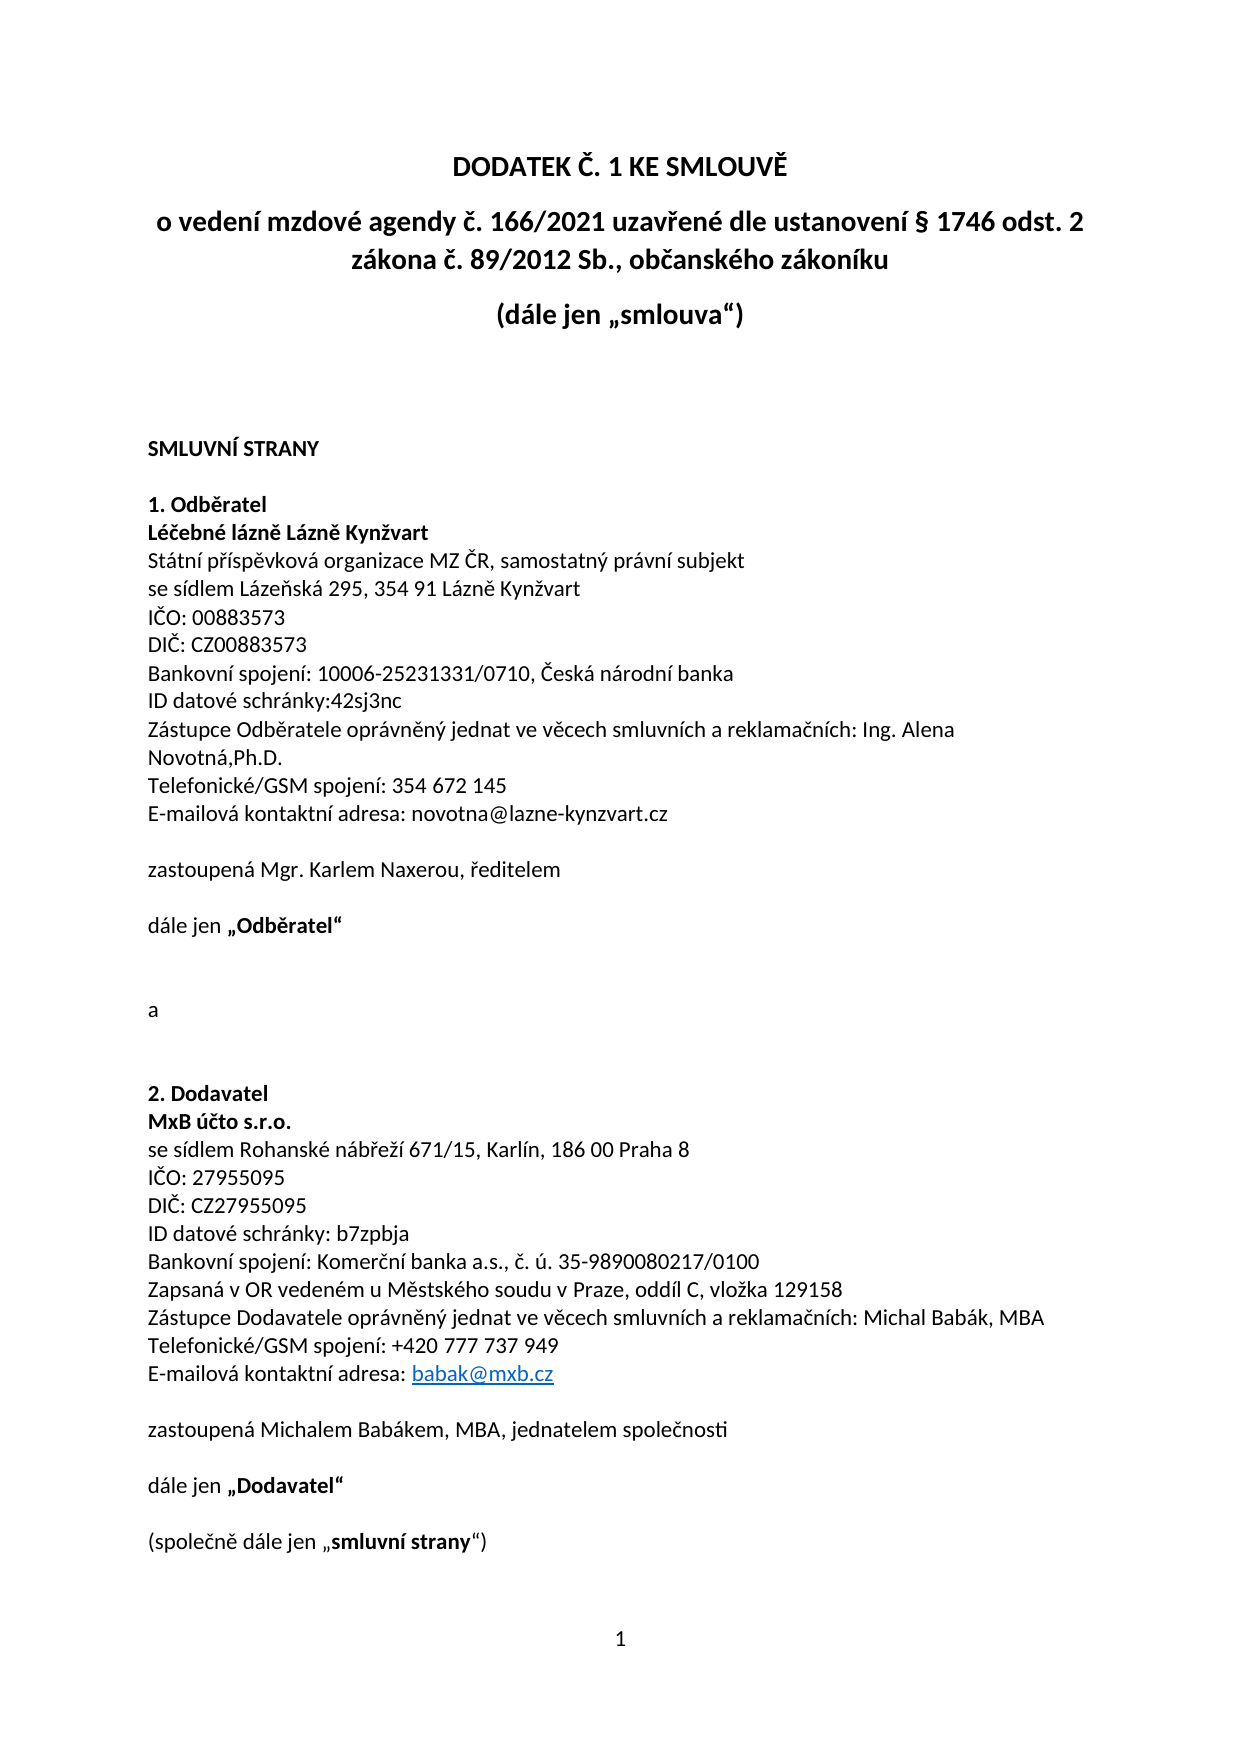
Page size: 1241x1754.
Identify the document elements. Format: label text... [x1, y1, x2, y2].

text Telefonické/GSM spojení: 354 672 145 [148, 771, 1093, 799]
text Léčebné lázně Lázně Kynžvart [148, 518, 1093, 547]
text o vedení mzdové agendy č. 166/2021 uzavřené dle ustanovení § 1746 odst. 2 zákona č. 89/2012 Sb., občanského zákoníku [148, 203, 1093, 277]
text DIČ: CZ00883573 [148, 631, 1093, 659]
text zastoupená Mgr. Karlem Naxerou, ředitelem [148, 855, 1093, 883]
text MxB účto s.r.o. [148, 1107, 1093, 1135]
text Bankovní spojení: Komerční banka a.s., č. ú. 35-9890080217/0100 [148, 1247, 1093, 1275]
text DODATEK Č. 1 KE SMLOUVĚ [148, 148, 1093, 183]
text Zástupce Odběratele oprávněný jednat ve věcech smluvních a reklamačních: Ing. Alena Novotná,Ph.D. [148, 715, 1093, 771]
text SMLUVNÍ STRANY [148, 434, 1093, 462]
text se sídlem Lázeňská 295, 354 91 Lázně Kynžvart [148, 574, 1093, 603]
text a [148, 995, 1093, 1023]
text ID datové schránky: b7zpbja [148, 1219, 1093, 1247]
text se sídlem Rohanské nábřeží 671/15, Karlín, 186 00 Praha 8 [148, 1135, 1093, 1163]
text 1. Odběratel [148, 491, 1093, 518]
text Zástupce Dodavatele oprávněný jednat ve věcech smluvních a reklamačních: Michal Babák, MBA [148, 1303, 1093, 1331]
text dále jen „Odběratel“ [148, 911, 1093, 939]
text (společně dále jen „smluvní strany“) [148, 1527, 1093, 1555]
text E-mailová kontaktní adresa: novotna@lazne-kynzvart.cz [148, 799, 1093, 827]
text dále jen „Dodavatel“ [148, 1471, 1093, 1499]
text IČO: 27955095 [148, 1163, 1093, 1191]
text E-mailová kontaktní adresa: babak@mxb.cz [148, 1359, 1093, 1387]
text zastoupená Michalem Babákem, MBA, jednatelem společnosti [148, 1415, 1093, 1443]
text IČO: 00883573 [148, 603, 1093, 631]
text Zapsaná v OR vedeném u Městského soudu v Praze, oddíl C, vložka 129158 [148, 1275, 1093, 1303]
text DIČ: CZ27955095 [148, 1191, 1093, 1219]
text (dále jen „smlouva“) [148, 296, 1093, 332]
text Bankovní spojení: 10006-25231331/0710, Česká národní banka [148, 659, 1093, 687]
text Státní příspěvková organizace MZ ČR, samostatný právní subjekt [148, 547, 1093, 574]
text Telefonické/GSM spojení: +420 777 737 949 [148, 1331, 1093, 1359]
text 2. Dodavatel [148, 1079, 1093, 1107]
text ID datové schránky:42sj3nc [148, 687, 1093, 715]
